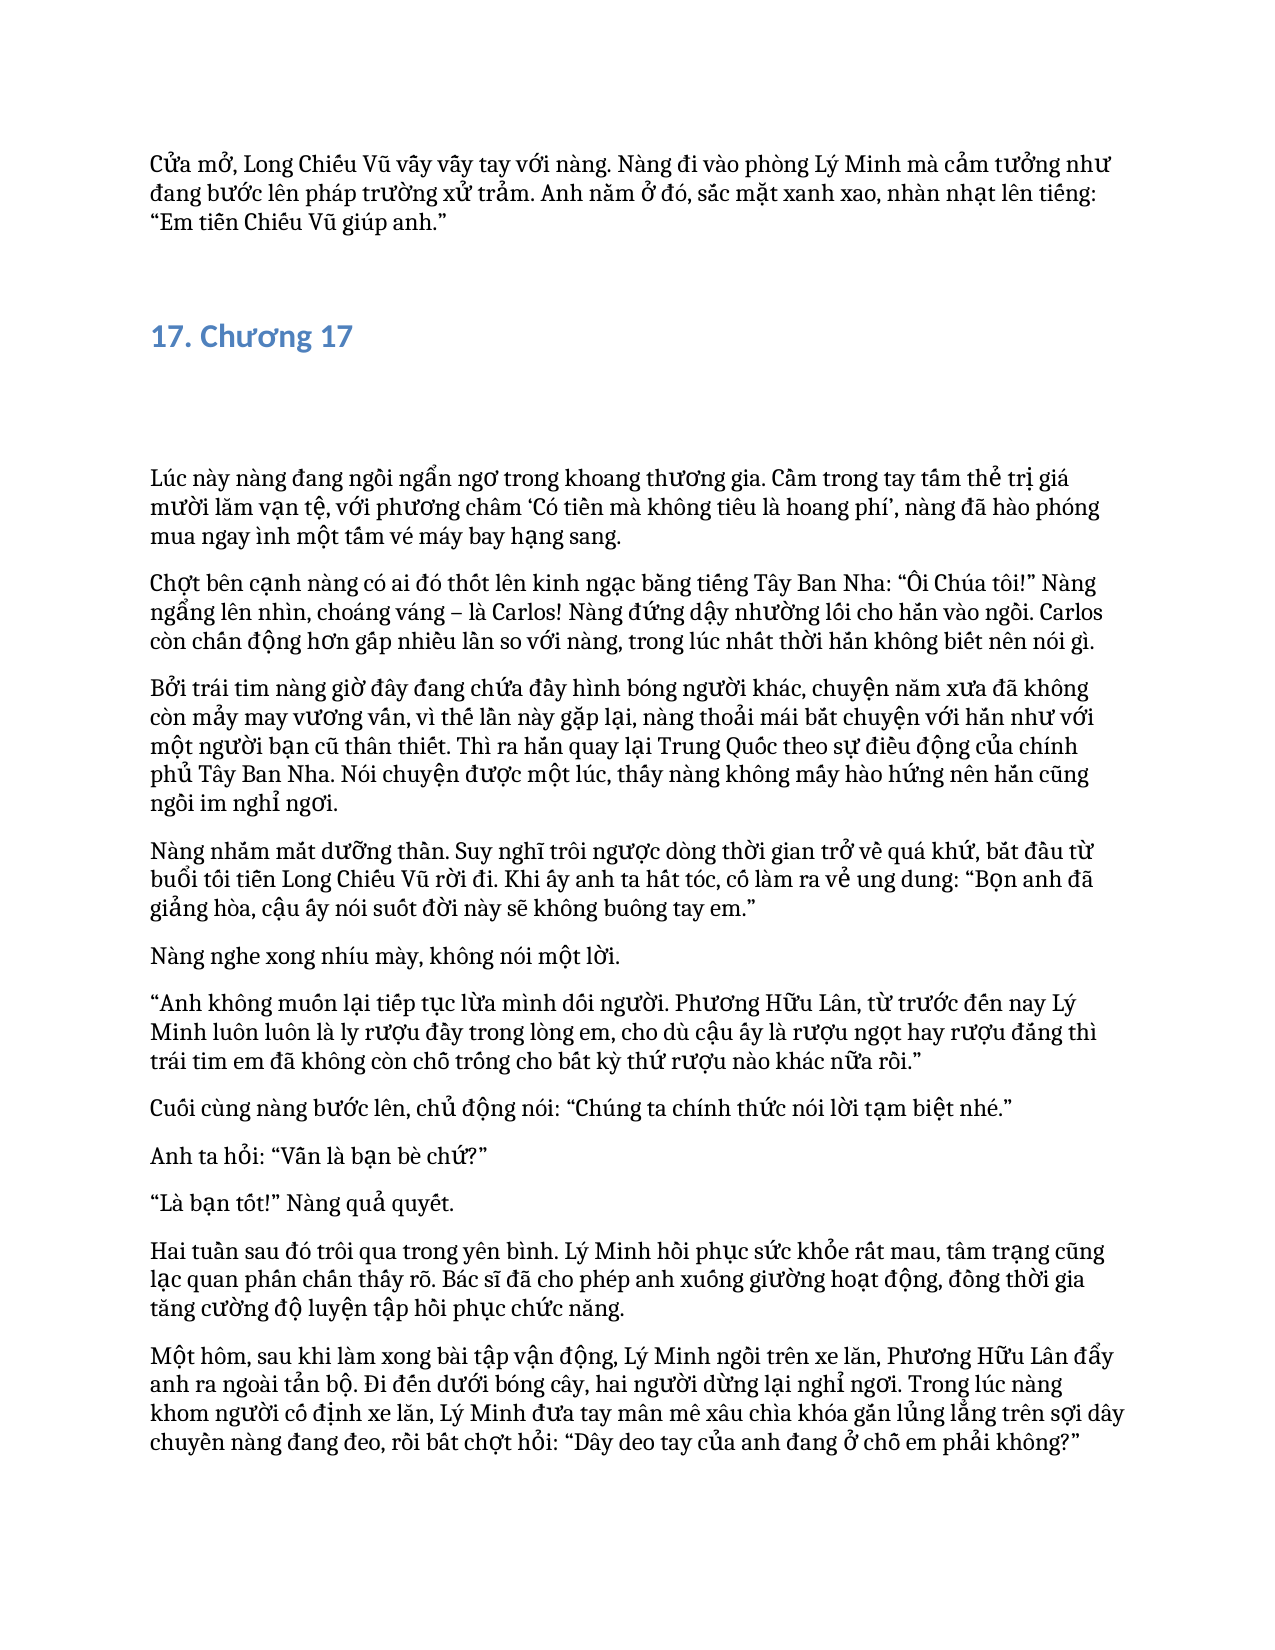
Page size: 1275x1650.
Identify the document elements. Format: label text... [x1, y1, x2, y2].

text Cuối cùng nàng bước lên, chủ động nói: “Chúng ta chính thức nói lời tạm biệt nhé.” [150, 1094, 1125, 1123]
text Anh ta hỏi: “Vẫn là bạn bè chứ?” [150, 1142, 1125, 1170]
text Chợt bên cạnh nàng có ai đó thốt lên kinh ngạc bằng tiếng Tây Ban Nha: “Ôi Chúa tôi!” Nàng ngẩng lên nhìn, choáng váng – là Carlos! Nàng đứng dậy nhường lối cho hắn vào ngồi. Carlos còn chấn động hơn gấp nhiều lần so với nàng, trong lúc nhất thời hắn không biết nên nói gì. [150, 569, 1125, 655]
text “Là bạn tốt!” Nàng quả quyết. [150, 1189, 1125, 1218]
text Lúc này nàng đang ngồi ngẩn ngơ trong khoang thương gia. Cầm trong tay tấm thẻ trị giá mười lăm vạn tệ, với phương châm ‘Có tiền mà không tiêu là hoang phí’, nàng đã hào phóng mua ngay ình một tấm vé máy bay hạng sang. [150, 464, 1125, 550]
text Một hôm, sau khi làm xong bài tập vận động, Lý Minh ngồi trên xe lăn, Phương Hữu Lân đẩy anh ra ngoài tản bộ. Đi đến dưới bóng cây, hai người dừng lại nghỉ ngơi. Trong lúc nàng khom người cố định xe lăn, Lý Minh đưa tay mân mê xâu chìa khóa gắn lủng lẳng trên sợi dây chuyền nàng đang đeo, rồi bất chợt hỏi: “Dây deo tay của anh đang ở chỗ em phải không?” [150, 1342, 1125, 1457]
text Hai tuần sau đó trôi qua trong yên bình. Lý Minh hồi phục sức khỏe rất mau, tâm trạng cũng lạc quan phấn chấn thấy rõ. Bác sĩ đã cho phép anh xuống giường hoạt động, đồng thời gia tăng cường độ luyện tập hồi phục chức năng. [150, 1237, 1125, 1323]
text Nàng nghe xong nhíu mày, không nói một lời. [150, 942, 1125, 970]
text Bởi trái tim nàng giờ đây đang chứa đầy hình bóng người khác, chuyện năm xưa đã không còn mảy may vương vấn, vì thế lần này gặp lại, nàng thoải mái bắt chuyện với hắn như với một người bạn cũ thân thiết. Thì ra hắn quay lại Trung Quốc theo sự điều động của chính phủ Tây Ban Nha. Nói chuyện được một lúc, thấy nàng không mấy hào hứng nên hắn cũng ngồi im nghỉ ngơi. [150, 674, 1125, 818]
subtitle 17. Chương 17 [150, 314, 1125, 355]
text Nàng nhắm mắt dưỡng thần. Suy nghĩ trôi ngược dòng thời gian trở về quá khứ, bắt đầu từ buổi tối tiễn Long Chiếu Vũ rời đi. Khi ấy anh ta hất tóc, cố làm ra vẻ ung dung: “Bọn anh đã giảng hòa, cậu ấy nói suốt đời này sẽ không buông tay em.” [150, 837, 1125, 923]
text Cửa mở, Long Chiếu Vũ vẫy vẫy tay với nàng. Nàng đi vào phòng Lý Minh mà cảm tưởng như đang bước lên pháp trường xử trảm. Anh nằm ở đó, sắc mặt xanh xao, nhàn nhạt lên tiếng: “Em tiễn Chiếu Vũ giúp anh.” [150, 150, 1125, 294]
text “Anh không muốn lại tiếp tục lừa mình dối người. Phương Hữu Lân, từ trước đến nay Lý Minh luôn luôn là ly rượu đầy trong lòng em, cho dù cậu ấy là rượu ngọt hay rượu đắng thì trái tim em đã không còn chỗ trống cho bất kỳ thứ rượu nào khác nữa rồi.” [150, 989, 1125, 1075]
